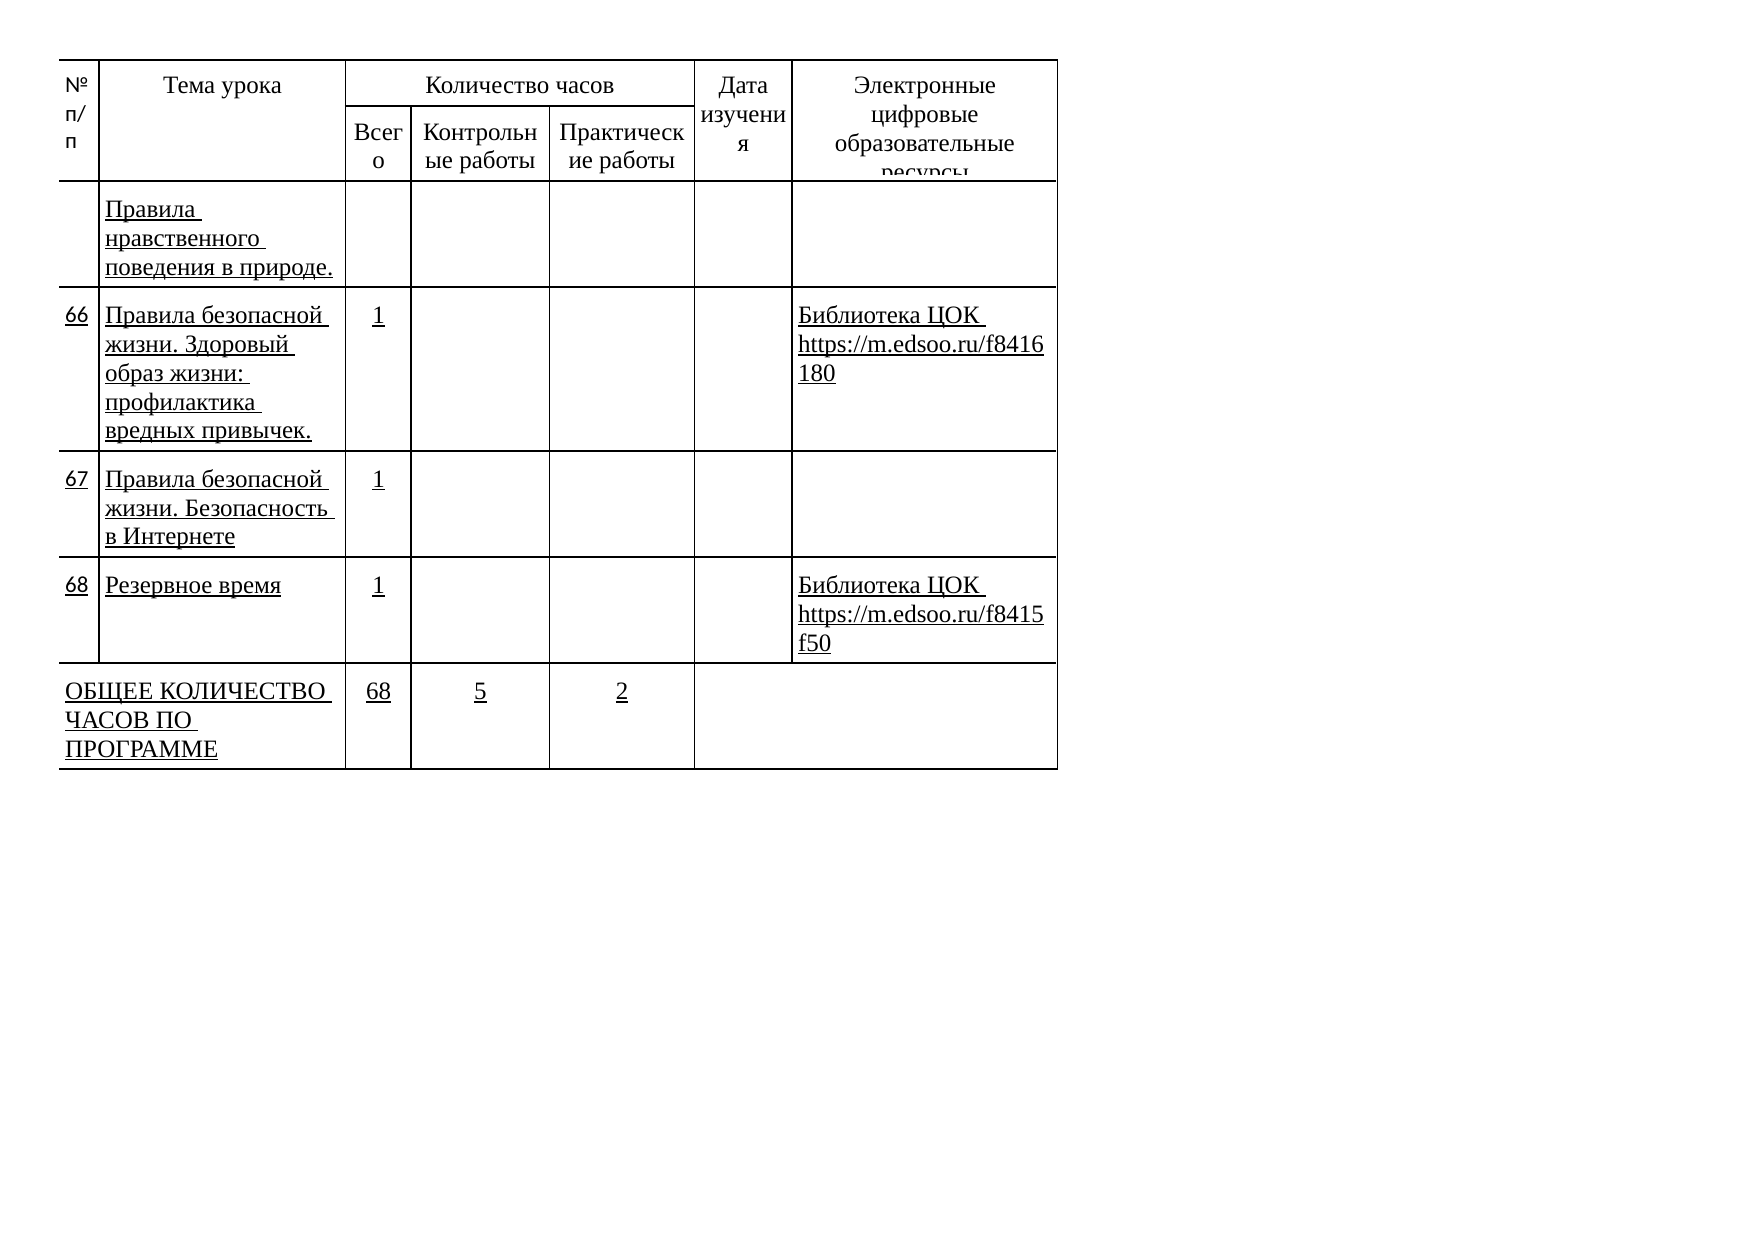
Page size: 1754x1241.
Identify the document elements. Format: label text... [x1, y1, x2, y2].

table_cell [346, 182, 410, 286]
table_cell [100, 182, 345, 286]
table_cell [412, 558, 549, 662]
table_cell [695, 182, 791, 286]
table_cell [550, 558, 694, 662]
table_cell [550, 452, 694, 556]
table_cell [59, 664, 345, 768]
table_cell Практические работы [550, 107, 694, 180]
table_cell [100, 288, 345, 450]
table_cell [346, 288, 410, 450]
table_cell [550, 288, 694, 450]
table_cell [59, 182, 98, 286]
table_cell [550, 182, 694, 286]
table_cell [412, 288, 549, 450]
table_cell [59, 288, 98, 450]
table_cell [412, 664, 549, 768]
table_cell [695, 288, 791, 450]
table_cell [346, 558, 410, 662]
table_header № п/п [59, 61, 98, 180]
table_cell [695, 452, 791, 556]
table_cell Контрольные работы [412, 107, 549, 180]
table_header Количество часов [346, 61, 694, 105]
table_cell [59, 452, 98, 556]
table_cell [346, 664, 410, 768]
table_header Тема урока [100, 61, 345, 180]
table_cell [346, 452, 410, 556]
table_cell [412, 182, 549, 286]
table_header Электронные цифровые образовательные ресурсы [793, 61, 1057, 180]
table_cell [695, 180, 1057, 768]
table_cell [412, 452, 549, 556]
table_header Дата изучения [695, 61, 791, 180]
table_cell Всего [346, 107, 410, 180]
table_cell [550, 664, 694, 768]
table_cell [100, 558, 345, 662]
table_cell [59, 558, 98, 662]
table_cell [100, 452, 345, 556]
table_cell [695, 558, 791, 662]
